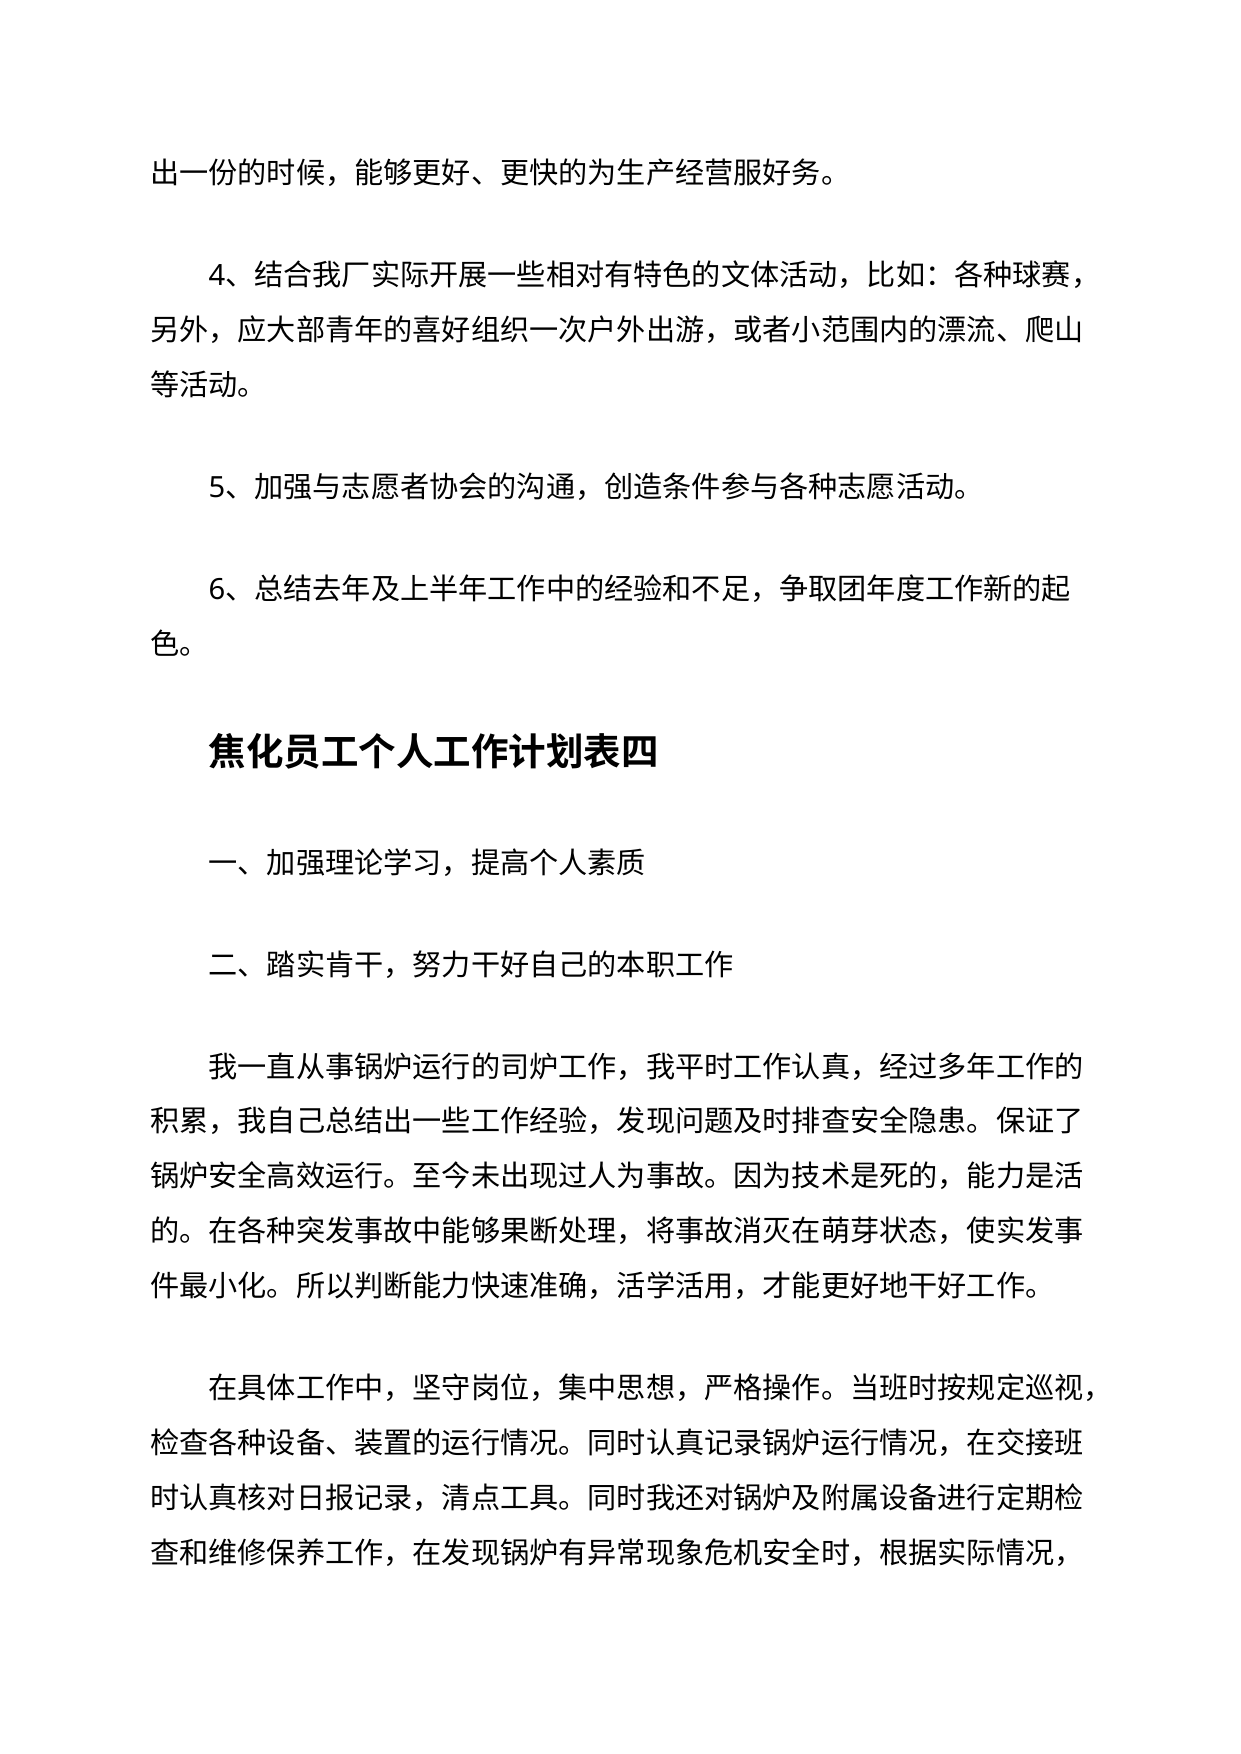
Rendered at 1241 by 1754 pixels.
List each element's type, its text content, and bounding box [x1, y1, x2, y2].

text 二、踏实肯干，努力干好自己的本职工作 [150, 941, 1090, 984]
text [150, 150, 1090, 192]
text 我一直从事锅炉运行的司炉工作，我平时工作认真，经过多年工作的积累，我自己总结出一些工作经验，发现问题及时排查安全隐患。保证了锅炉安全高效运行。至今未出现过人为事故。因为技术是死的，能力是活的。在各种突发事故中能够果断处理，将事故消灭在萌芽状态，使实发事件最小化。所以判断能力快速准确，活学活用，才能更好地干好工作。 [150, 1043, 1090, 1305]
text 5、加强与志愿者协会的沟通，创造条件参与各种志愿活动。 [150, 463, 1090, 506]
text 6、总结去年及上半年工作中的经验和不足，争取团年度工作新的起色。 [150, 565, 1090, 663]
text 焦化员工个人工作计划表四 [150, 722, 1090, 776]
text 4、结合我厂实际开展一些相对有特色的文体活动，比如：各种球赛，另外，应大部青年的喜好组织一次户外出游，或者小范围内的漂流、爬山等活动。 [150, 252, 1090, 404]
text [150, 1364, 1090, 1571]
text 一、加强理论学习，提高个人素质 [150, 839, 1090, 882]
